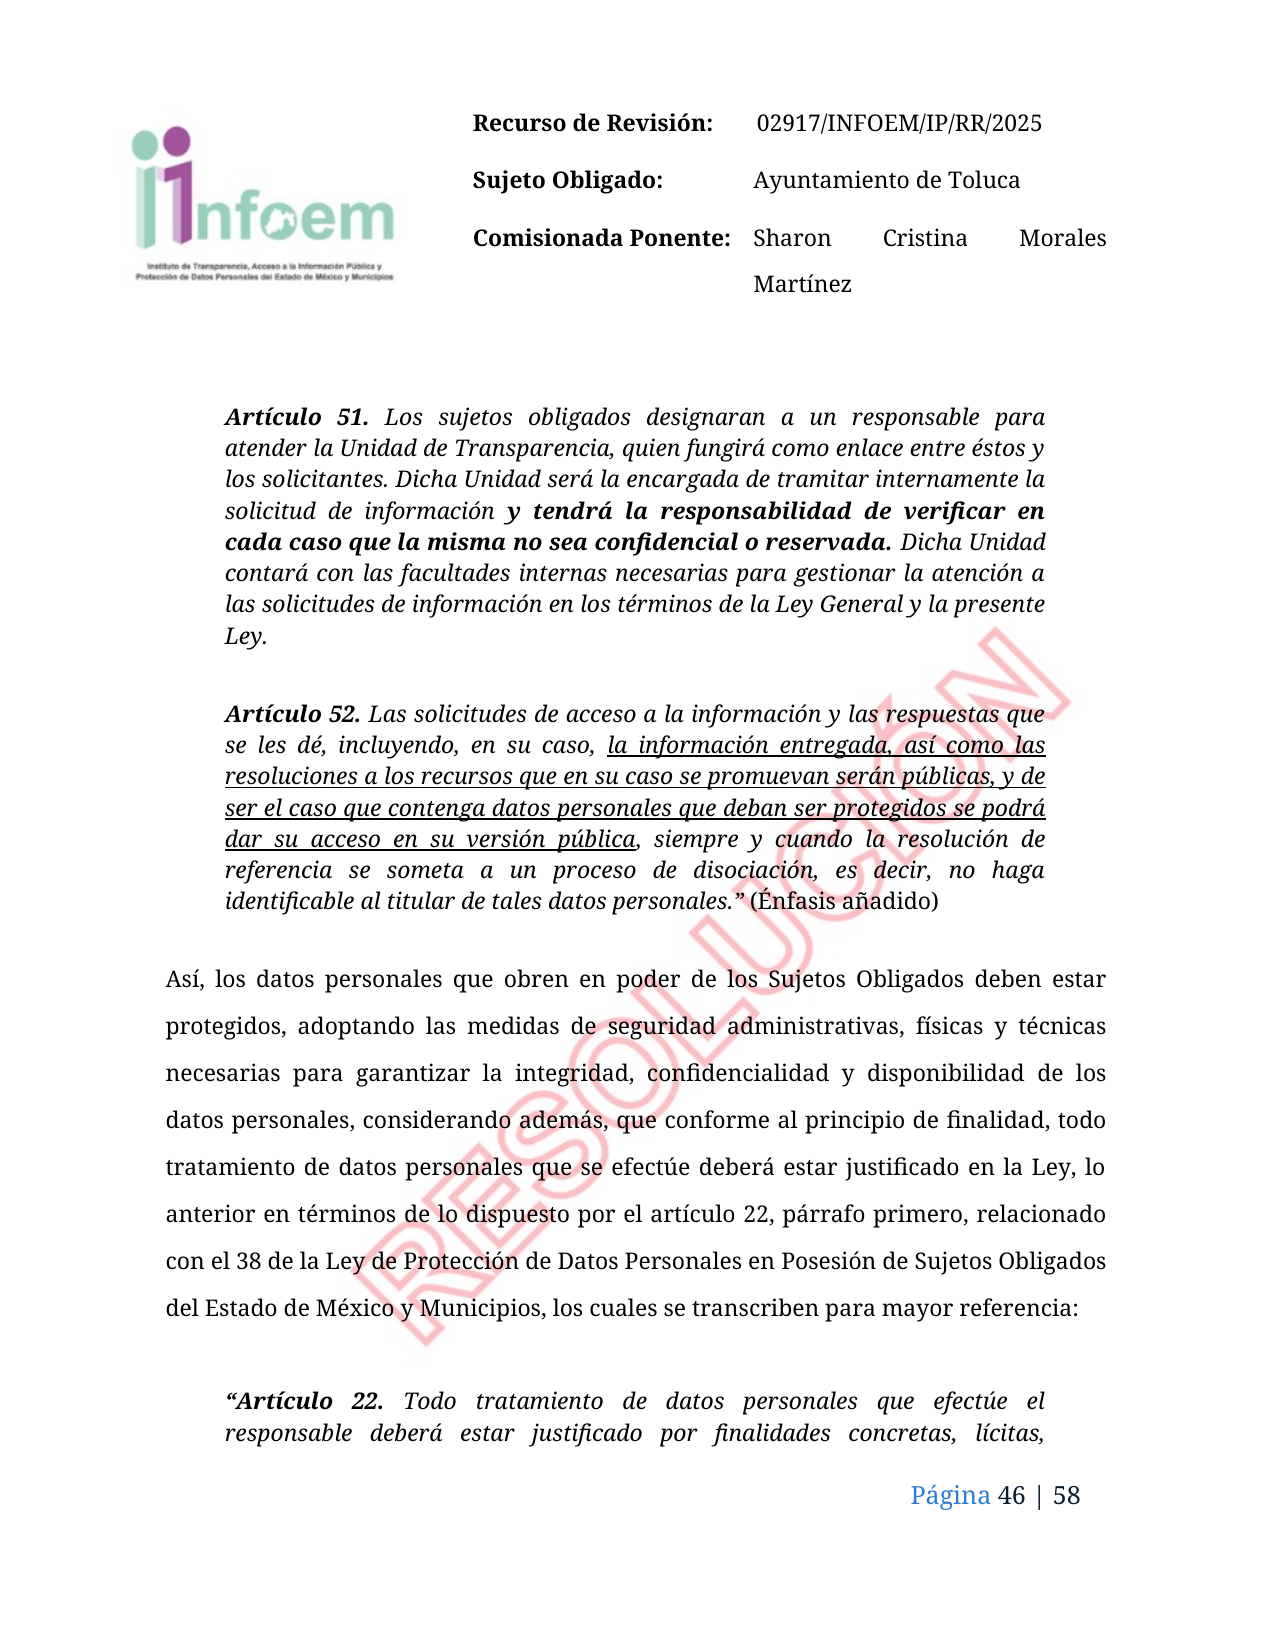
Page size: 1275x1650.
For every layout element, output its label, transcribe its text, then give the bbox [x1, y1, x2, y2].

title Artículo 52. Las solicitudes de acceso a la información y las respuestas que se les dé, incluyendo, en su caso, la información entregada, así como las resoluciones a los recursos que en su caso se promuevan serán públicas, y de ser el caso que contenga datos personales que deban ser protegidos se podrá dar su acceso en su versión pública, siempre y cuando la resolución de referencia se someta a un proceso de disociación, es decir, no haga identificable al titular de tales datos personales.” (Énfasis añadido) [224, 698, 1048, 917]
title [224, 1385, 1048, 1448]
picture [2, 61, 1275, 1650]
text Así, los datos personales que obren en poder de los Sujetos Obligados deben estar protegidos, adoptando las medidas de seguridad administrativas, físicas y técnicas necesarias para garantizar la integridad, confidencialidad y disponibilidad de los datos personales, considerando además, que conforme al principio de finalidad, todo tratamiento de datos personales que se efectúe deberá estar justificado en la Ley, lo anterior en términos de lo dispuesto por el artículo 22, párrafo primero, relacionado con el 38 de la Ley de Protección de Datos Personales en Posesión de Sujetos Obligados del Estado de México y Municipios, los cuales se transcriben para mayor referencia: [165, 963, 1107, 1323]
title Artículo 51. Los sujetos obligados designaran a un responsable para atender la Unidad de Transparencia, quien fungirá como enlace entre éstos y los solicitantes. Dicha Unidad será la encargada de tramitar internamente la solicitud de información y tendrá la responsabilidad de verificar en cada caso que la misma no sea confidencial o reservada. Dicha Unidad contará con las facultades internas necesarias para gestionar la atención a las solicitudes de información en los términos de la Ley General y la presente Ley. [224, 401, 1048, 651]
